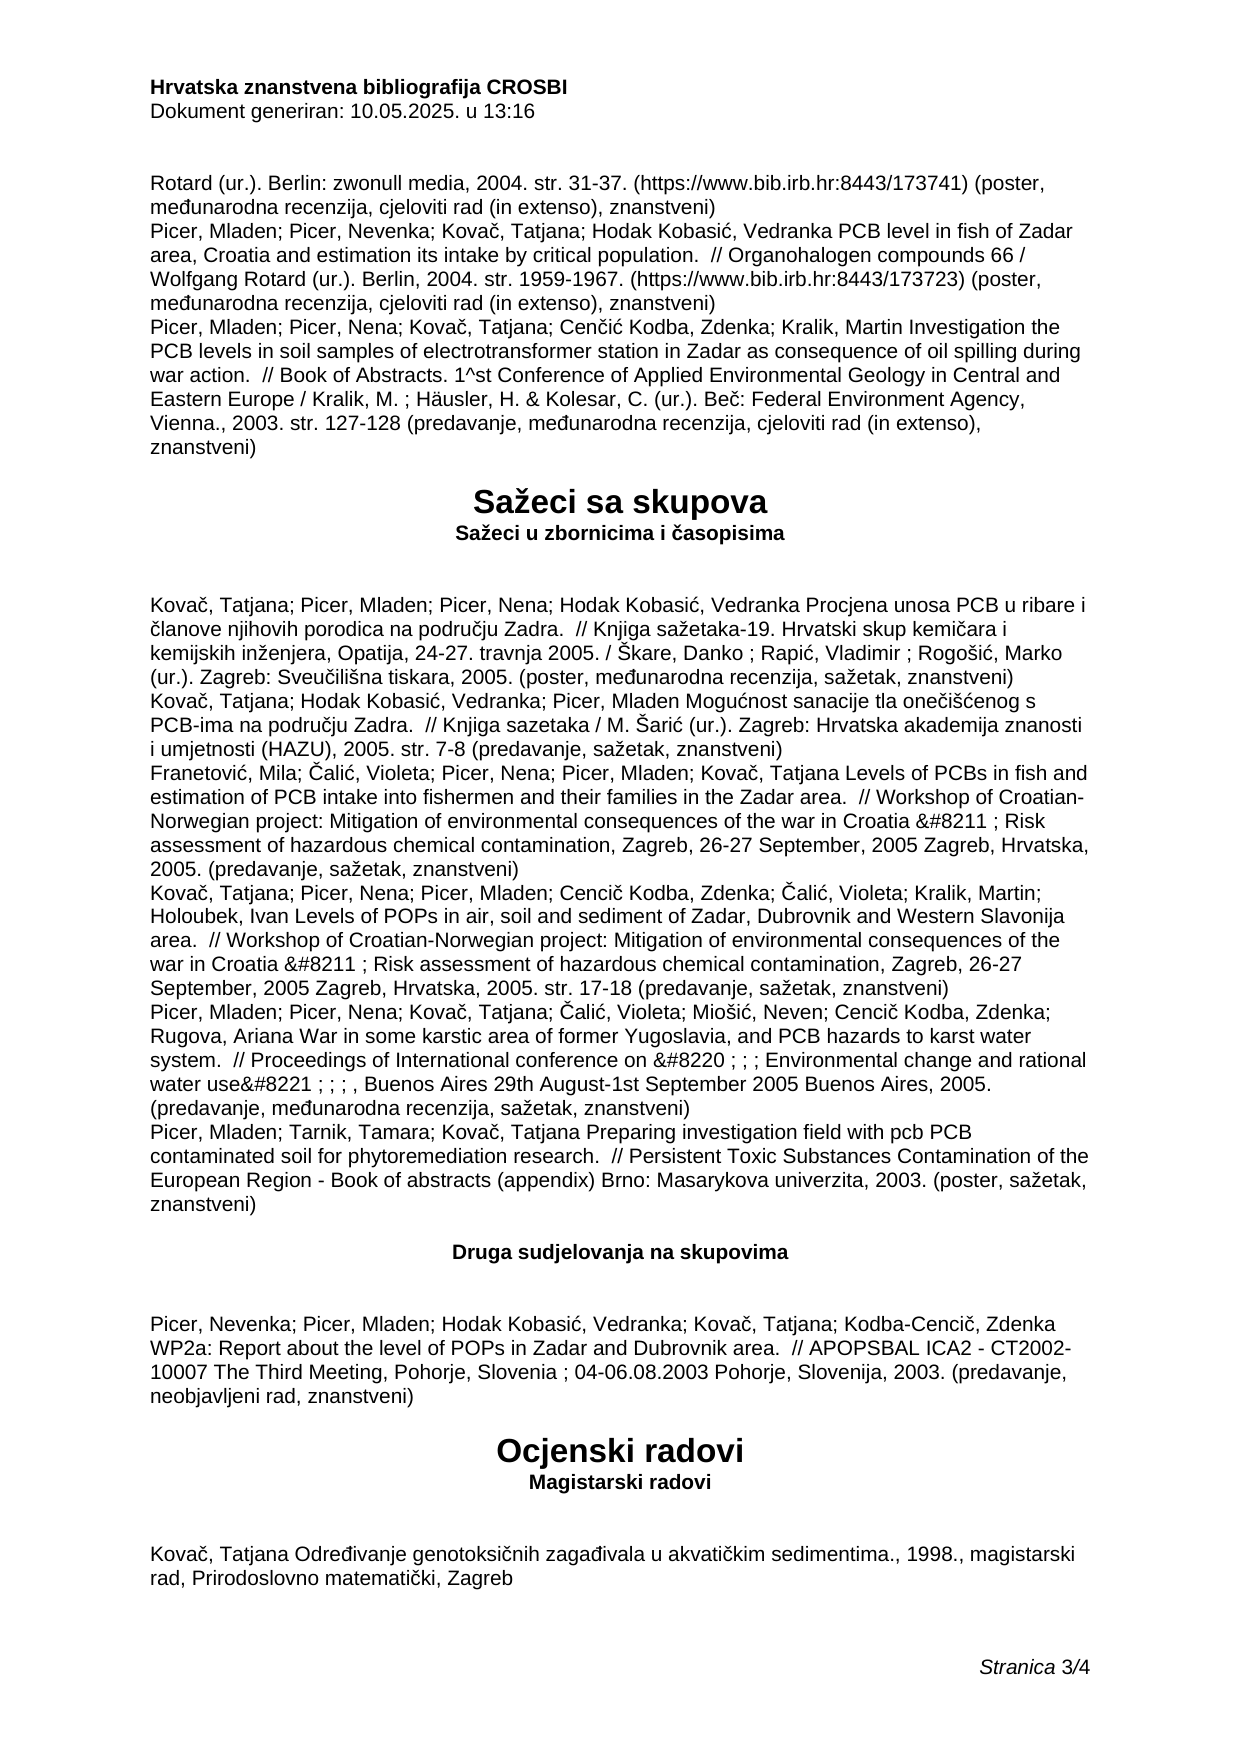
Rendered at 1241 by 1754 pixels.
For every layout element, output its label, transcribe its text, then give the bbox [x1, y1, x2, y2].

text Kovač, Tatjana [150, 1542, 1090, 1589]
subtitle Ocjenski radovi [150, 1431, 1090, 1470]
text Kovač, Tatjana; Picer, Mladen; Picer, Nena; Hodak Kobasić, Vedranka [150, 593, 1090, 689]
text Picer, Mladen; Picer, Nena; Kovač, Tatjana; Čalić, Violeta; Miošić, Neven; Cencič Kodba, Zdenka; Rugova, Ariana [150, 1000, 1090, 1120]
subtitle Sažeci u zbornicima i časopisima [150, 521, 1090, 545]
text Franetović, Mila; Čalić, Violeta; Picer, Nena; Picer, Mladen; Kovač, Tatjana [150, 761, 1090, 880]
subtitle Sažeci sa skupova [150, 482, 1090, 521]
text Kovač, Tatjana; Picer, Nena; Picer, Mladen; Cencič Kodba, Zdenka; Čalić, Violeta; Kralik, Martin; Holoubek, Ivan [150, 880, 1090, 1000]
subtitle Druga sudjelovanja na skupovima [150, 1240, 1090, 1264]
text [150, 171, 1090, 219]
text Picer, Mladen; Picer, Nevenka; Kovač, Tatjana; Hodak Kobasić, Vedranka [150, 219, 1090, 315]
text Kovač, Tatjana; Hodak Kobasić, Vedranka; Picer, Mladen [150, 689, 1090, 761]
subtitle Magistarski radovi [150, 1470, 1090, 1494]
text Picer, Nevenka; Picer, Mladen; Hodak Kobasić, Vedranka; Kovač, Tatjana; Kodba-Cencič, Zdenka [150, 1312, 1090, 1407]
text Picer, Mladen; Picer, Nena; Kovač, Tatjana; Cenčić Kodba, Zdenka; Kralik, Martin [150, 315, 1090, 458]
text Picer, Mladen; Tarnik, Tamara; Kovač, Tatjana [150, 1120, 1090, 1216]
